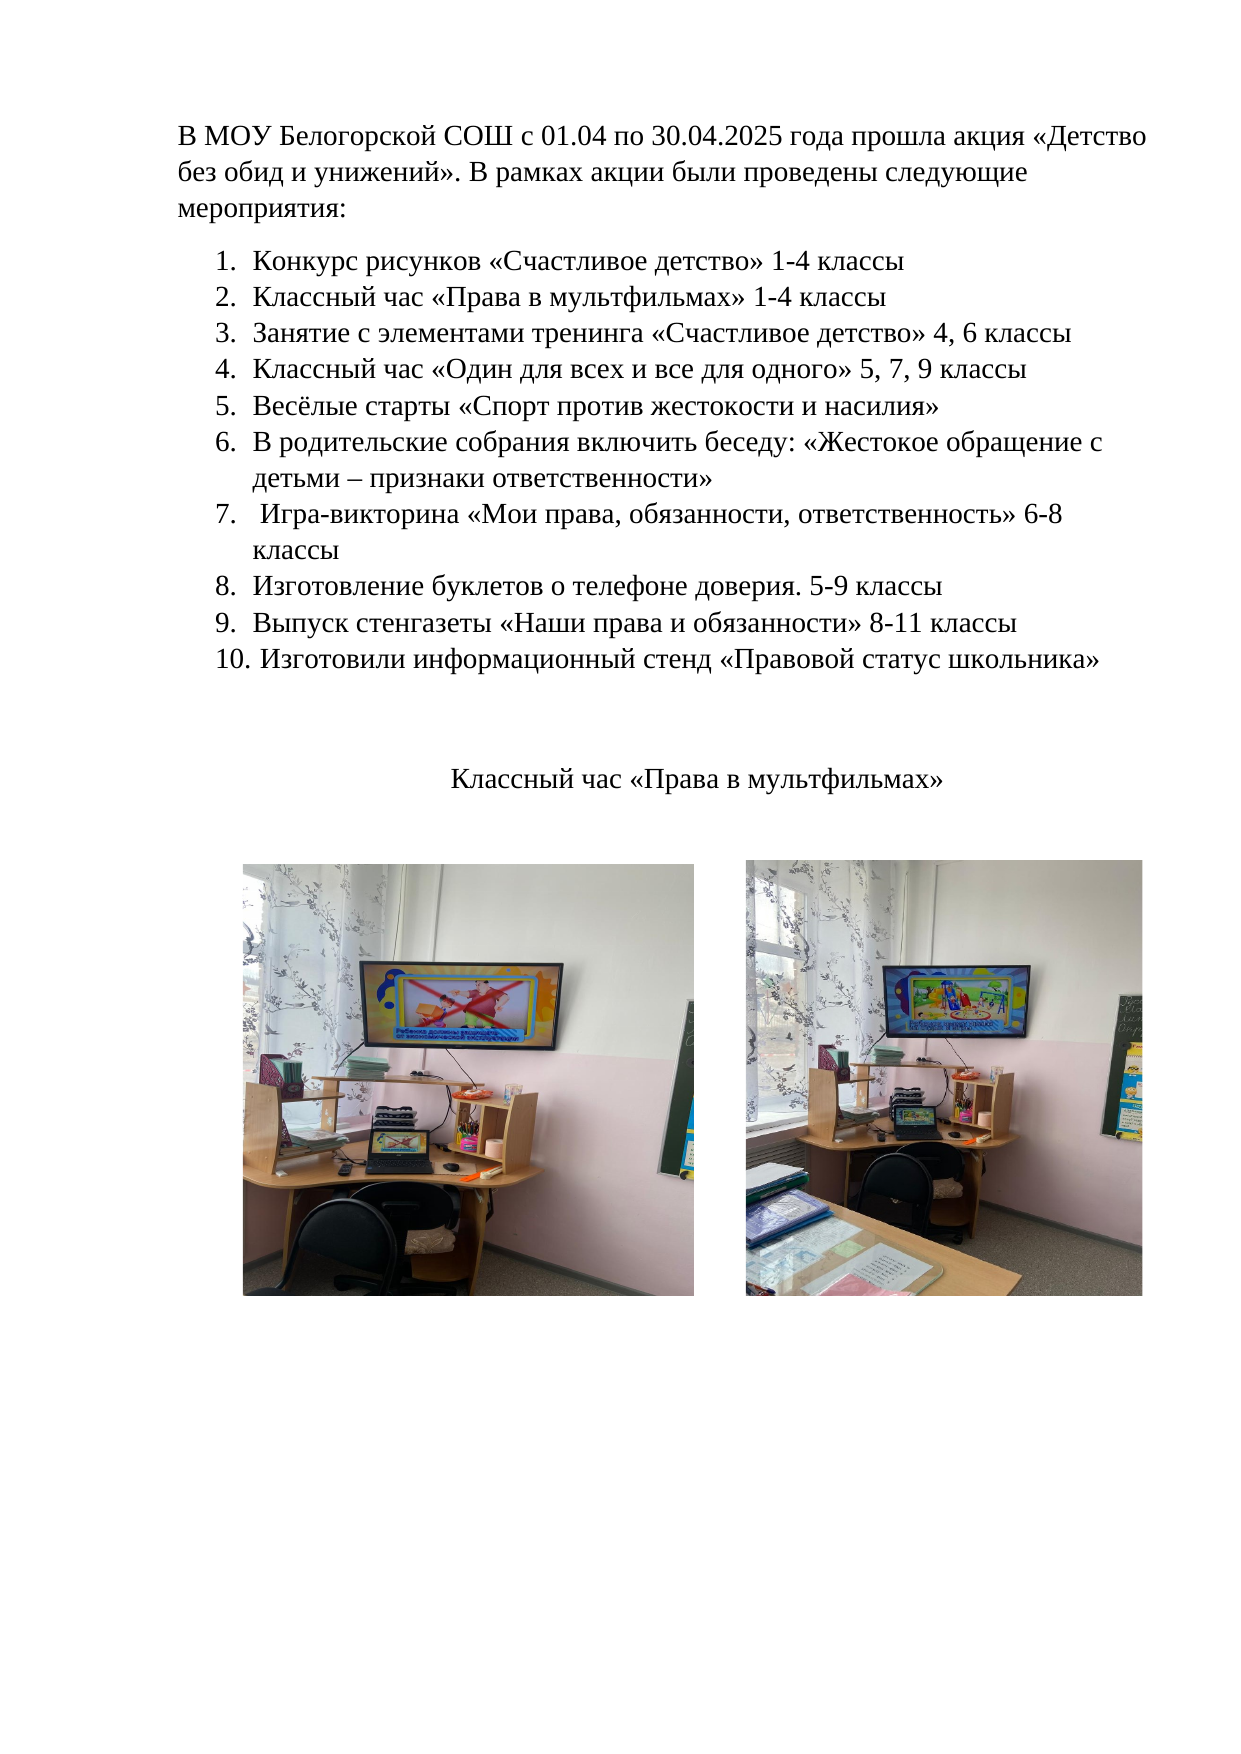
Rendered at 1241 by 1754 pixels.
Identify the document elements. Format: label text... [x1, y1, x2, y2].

list В родительские собрания включить беседу: «Жестокое обращение с детьми – признаки ответственности» [215, 424, 1152, 494]
list Конкурс рисунков «Счастливое детство» 1-4 классы [215, 243, 1152, 277]
picture [685, 1141, 694, 1166]
list Классный час «Один для всех и все для одного» 5, 7, 9 классы [215, 352, 1152, 385]
list Занятие с элементами тренинга «Счастливое детство» 4, 6 классы [215, 316, 1152, 349]
list Игра-викторина «Мои права, обязанности, ответственность» 6-8 классы [215, 496, 1152, 566]
picture [242, 864, 694, 1296]
text Классный час «Права в мультфильмах» [177, 761, 1152, 794]
list Классный час «Права в мультфильмах» 1-4 классы [215, 279, 1152, 313]
list Весёлые старты «Спорт против жестокости и насилия» [215, 388, 1152, 421]
picture [745, 860, 1143, 1296]
list Изготовили информационный стенд «Правовой статус школьника» [215, 641, 1152, 674]
text В МОУ Белогорской СОШ с 01.04 по 30.04.2025 года прошла акция «Детство без обид и унижений». В рамках акции были проведены следующие мероприятия: [177, 118, 1152, 224]
list Изготовление буклетов о телефоне доверия. 5-9 классы [215, 568, 1152, 602]
list Выпуск стенгазеты «Наши права и обязанности» 8-11 классы [215, 605, 1152, 638]
